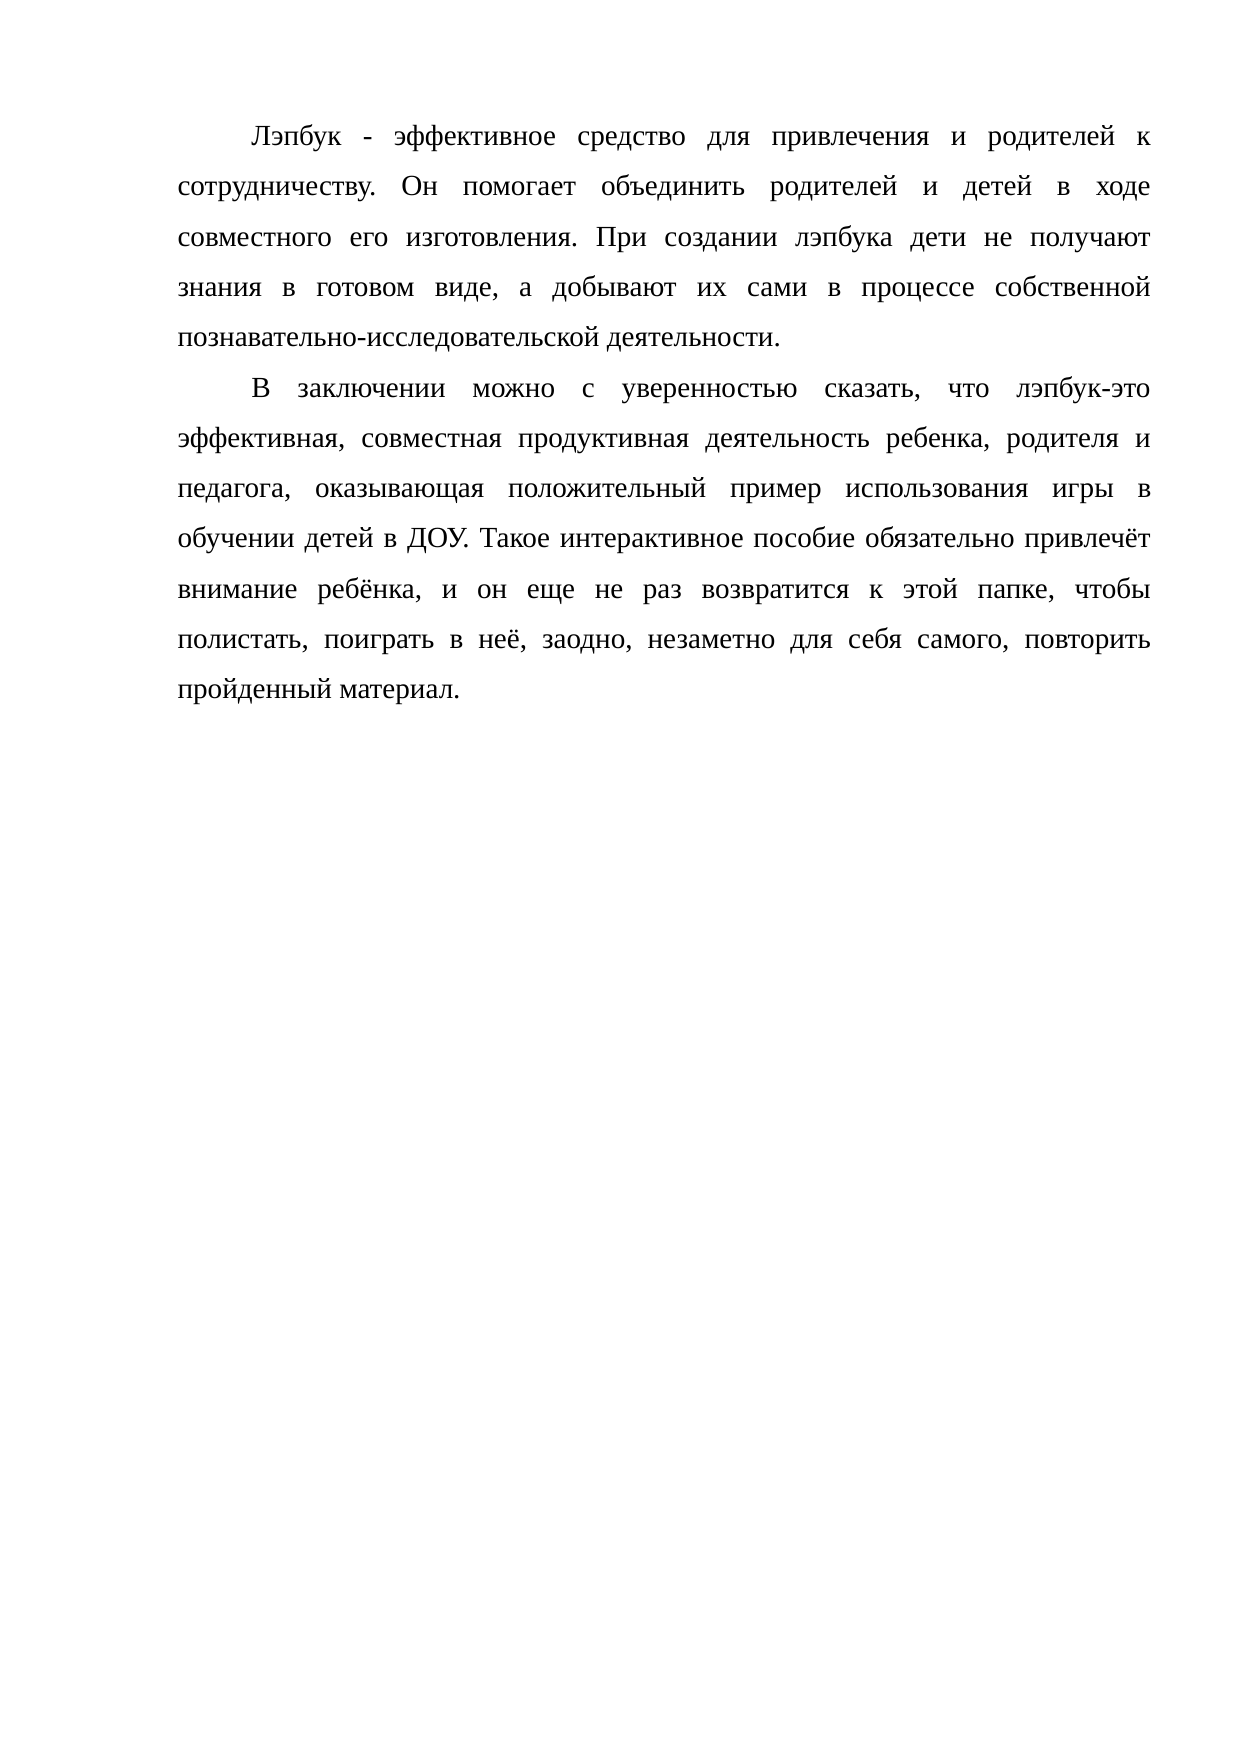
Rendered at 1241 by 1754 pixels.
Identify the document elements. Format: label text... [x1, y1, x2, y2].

text Лэпбук - эффективное средство для привлечения и родителей к сотрудничеству. Он помогает объединить родителей и детей в ходе совместного его изготовления. При создании лэпбука дети не получают знания в готовом виде, а добывают их сами в процессе собственной познавательно-исследовательской деятельности. [177, 118, 1152, 353]
text В заключении можно с уверенностью сказать, что лэпбук-это эффективная, совместная продуктивная деятельность ребенка, родителя и педагога, оказывающая положительный пример использования игры в обучении детей в ДОУ. Такое интерактивное пособие обязательно привлечёт внимание ребёнка, и он еще не раз возвратится к этой папке, чтобы полистать, поиграть в неё, заодно, незаметно для себя самого, повторить пройденный материал. [177, 370, 1152, 705]
